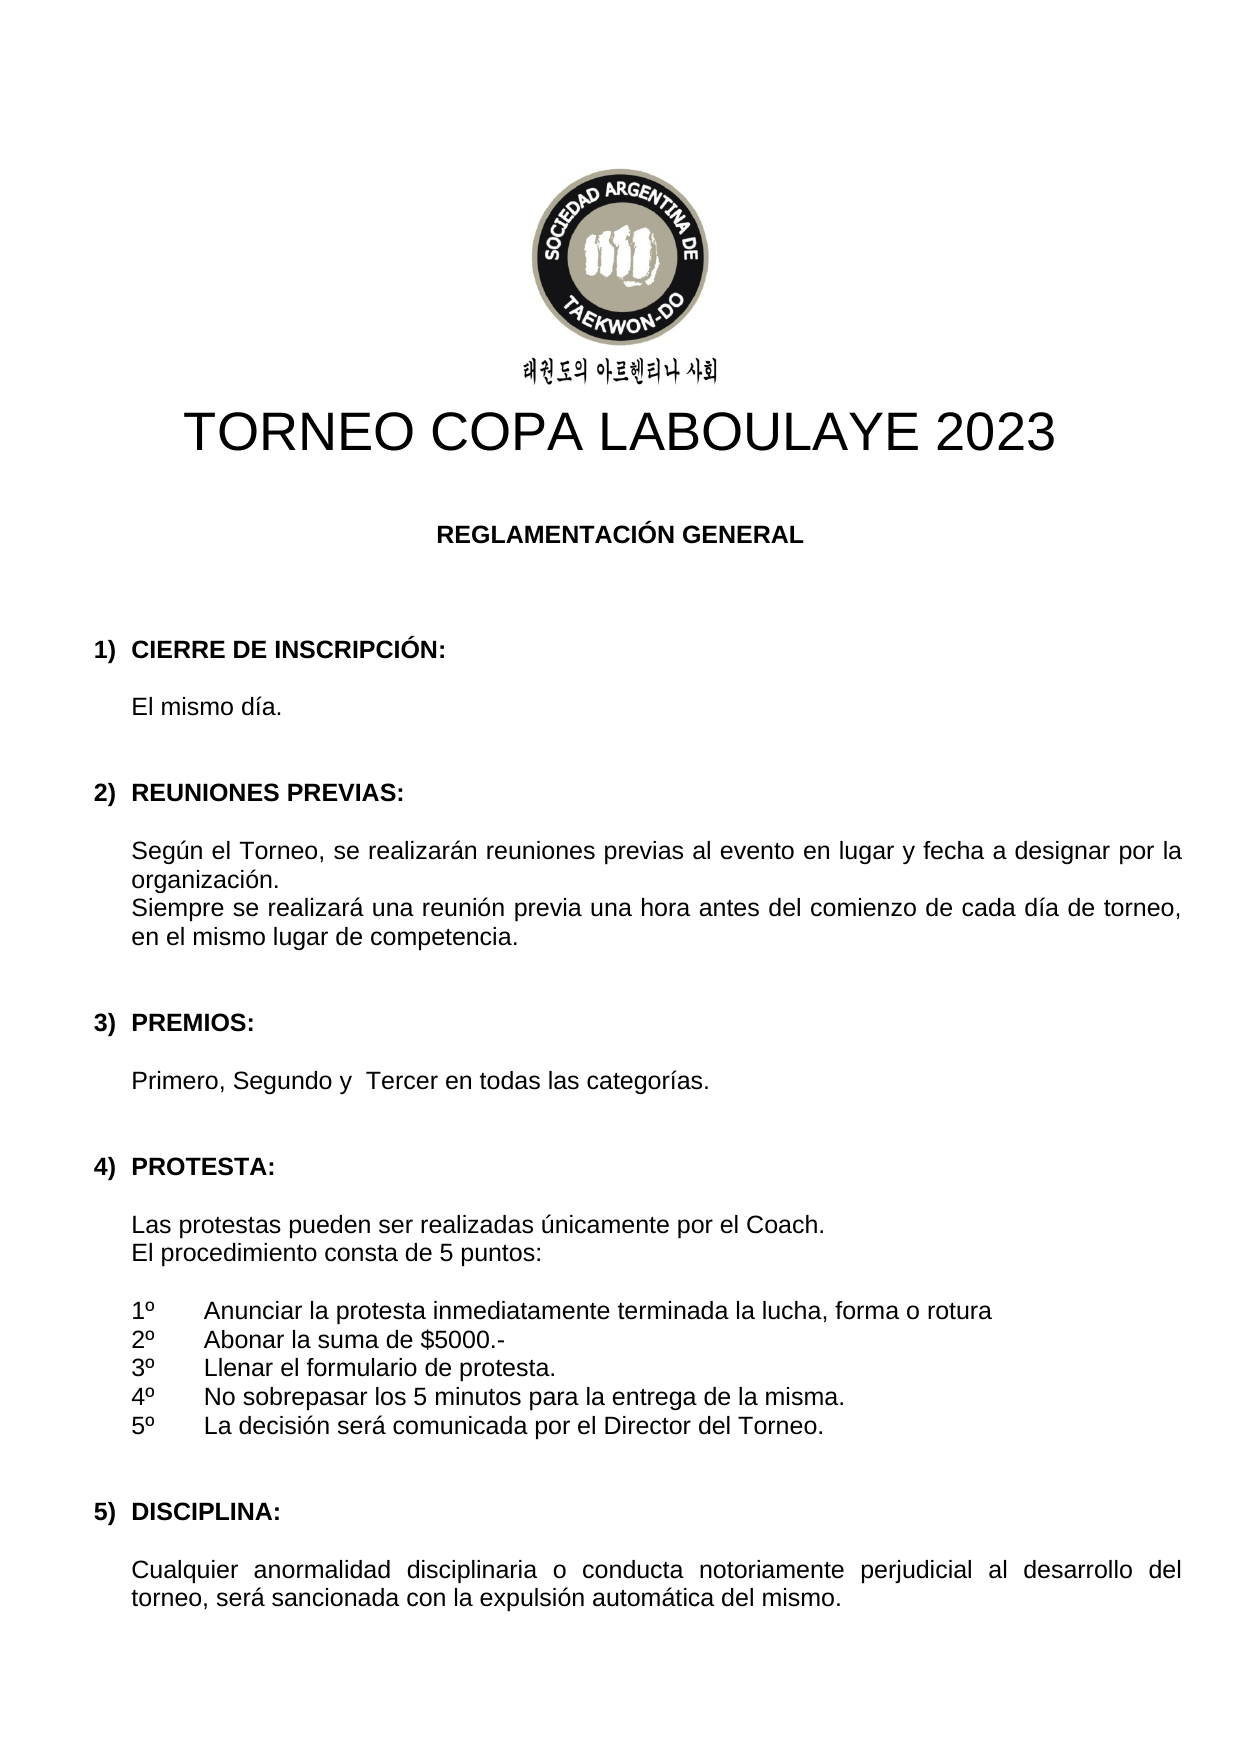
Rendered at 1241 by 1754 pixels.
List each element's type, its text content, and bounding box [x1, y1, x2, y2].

subtitle REGLAMENTACIÓN GENERAL [56, 519, 1184, 548]
list DISCIPLINA: [94, 1497, 1184, 1526]
text 3º Llenar el formulario de protesta. [131, 1353, 1184, 1382]
text 5º La decisión será comunicada por el Director del Torneo. [131, 1411, 1184, 1439]
text Cualquier anormalidad disciplinaria o conducta notoriamente perjudicial al desarrollo del torneo, será sancionada con la expulsión automática del mismo. [131, 1554, 1184, 1612]
list CIERRE DE INSCRIPCIÓN: [94, 634, 1184, 663]
text Las protestas pueden ser realizadas únicamente por el Coach. [131, 1209, 1184, 1238]
text TORNEO COPA LABOULAYE 2023 [56, 400, 1184, 462]
text 2º Abonar la suma de $5000.- [131, 1324, 1184, 1353]
text Siempre se realizará una reunión previa una hora antes del comienzo de cada día de torneo, en el mismo lugar de competencia. [131, 893, 1184, 951]
text 4º No sobrepasar los 5 minutos para la entrega de la misma. [131, 1382, 1184, 1411]
list REUNIONES PREVIAS: [94, 778, 1184, 807]
list PROTESTA: [94, 1152, 1184, 1181]
list PREMIOS: [94, 1008, 1184, 1037]
text El procedimiento consta de 5 puntos: [131, 1238, 1184, 1267]
text Primero, Segundo y Tercer en todas las categorías. [131, 1066, 1184, 1094]
text Según el Torneo, se realizarán reuniones previas al evento en lugar y fecha a designar por la organización. [131, 836, 1184, 893]
text 1º Anunciar la protesta inmediatamente terminada la lucha, forma o rotura [131, 1296, 1184, 1324]
picture [494, 147, 747, 400]
text El mismo día. [131, 692, 1184, 721]
